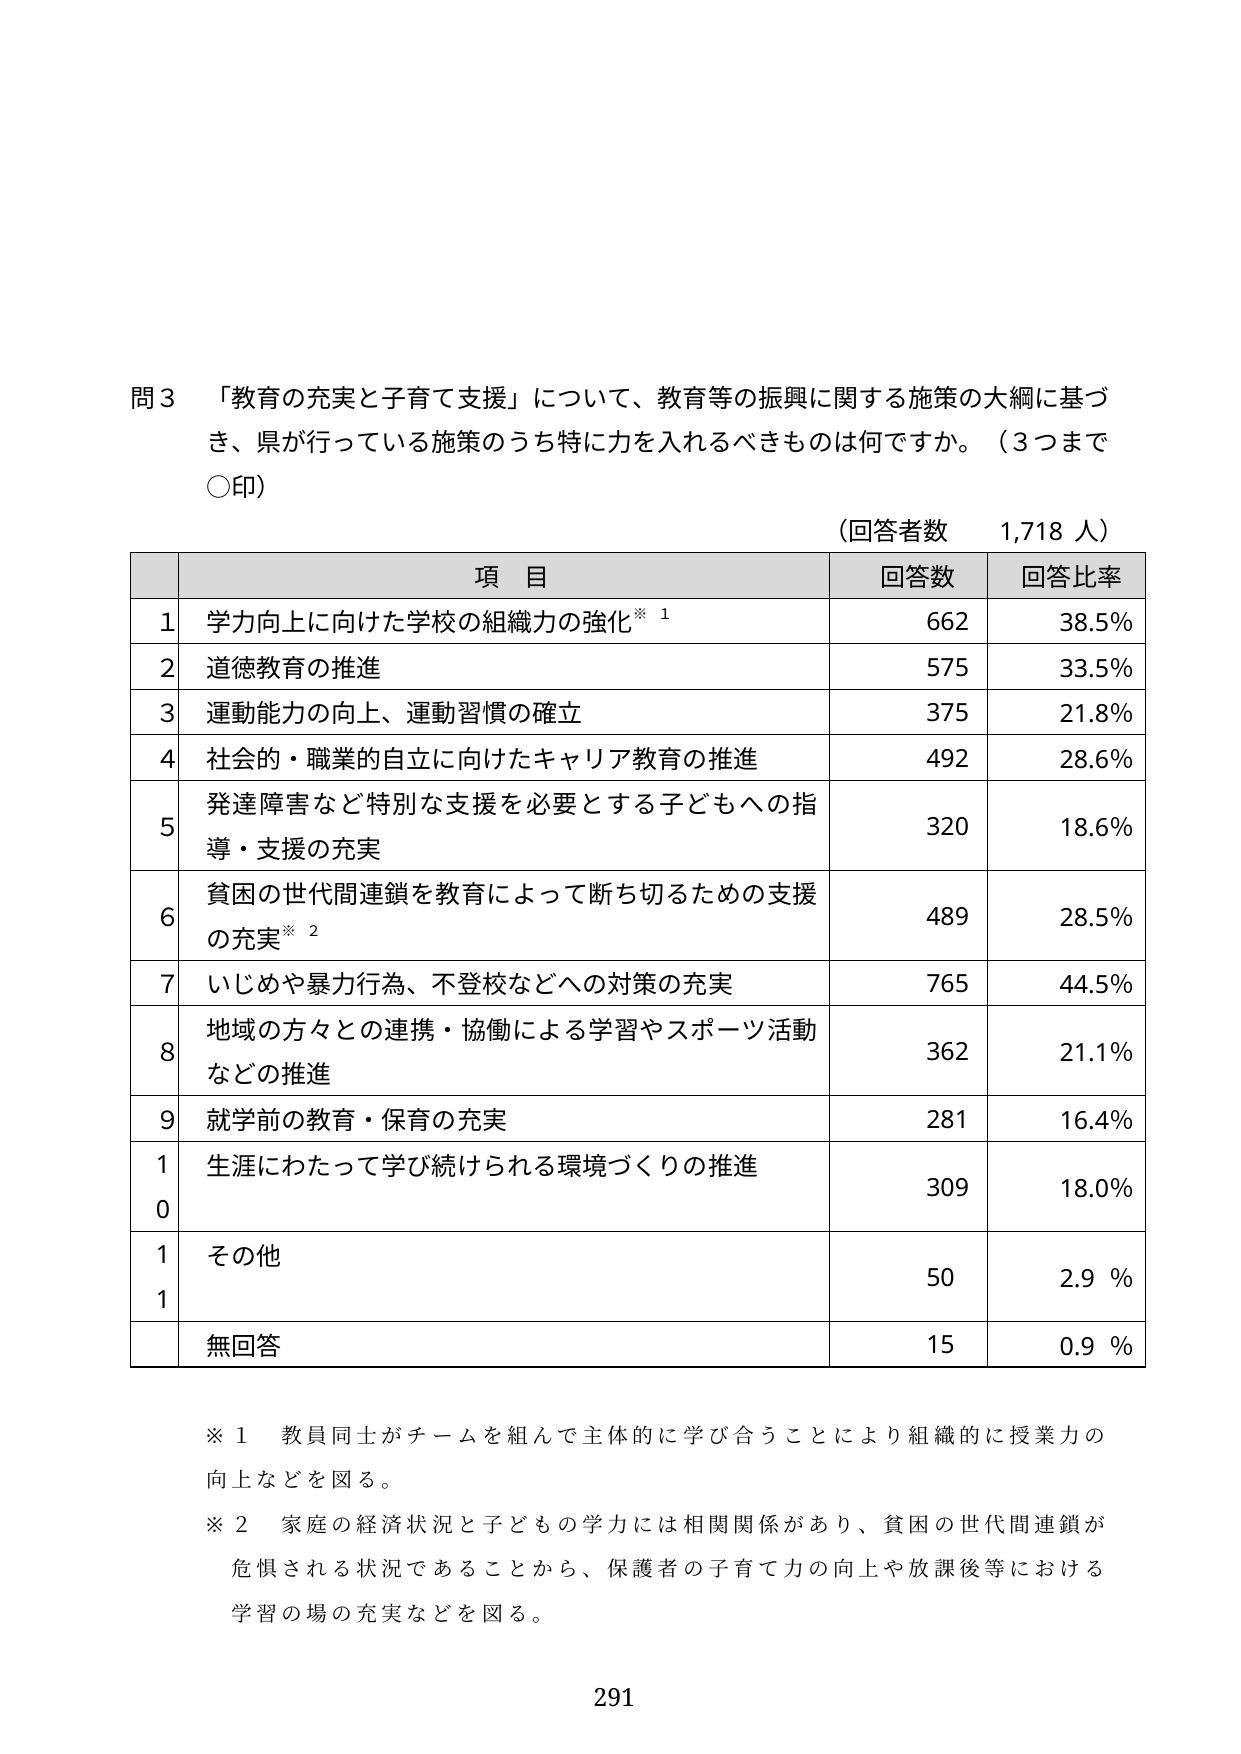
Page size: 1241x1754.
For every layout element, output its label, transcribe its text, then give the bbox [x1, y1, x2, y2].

table_cell 33.5％ [988, 644, 1145, 689]
table_cell 28.5％ [988, 871, 1145, 960]
table_cell 765 [830, 961, 987, 1005]
table_cell 492 [830, 735, 987, 780]
text （回答者数 1,718人） [181, 508, 1124, 552]
table_cell 16.4％ [988, 1096, 1145, 1141]
table_cell ８ [131, 1006, 178, 1095]
table_cell 就学前の教育・保育の充実 [179, 1096, 829, 1141]
table_cell 0.9％ [988, 1322, 1145, 1366]
table_cell 地域の方々との連携・協働による学習やスポーツ活動などの推進 [179, 1006, 829, 1095]
table_cell 38.5％ [988, 599, 1145, 643]
table_cell 社会的・職業的自立に向けたキャリア教育の推進 [179, 735, 829, 780]
table_cell ３ [131, 690, 178, 734]
text ※２ 家庭の経済状況と子どもの学力には相関関係があり、貧困の世代間連鎖が危惧される状況であることから、保護者の子育て力の向上や放課後等における学習の場の充実などを図る。 [181, 1501, 1109, 1634]
text 問３ 「教育の充実と子育て支援」について、教育等の振興に関する施策の大綱に基づき、県が行っている施策のうち特に力を入れるべきものは何ですか。（３つまで○印） [131, 374, 1109, 508]
table_header [131, 553, 178, 598]
table_cell 375 [830, 690, 987, 734]
table_cell 10 [131, 1142, 178, 1231]
table_cell 489 [830, 871, 987, 960]
table_cell 21.1％ [988, 1006, 1145, 1095]
table_cell [131, 1322, 178, 1366]
table_cell 18.0％ [988, 1142, 1145, 1231]
table_cell 309 [830, 1142, 987, 1231]
table_cell その他 [179, 1232, 829, 1321]
table_cell 44.5％ [988, 961, 1145, 1005]
table_cell 281 [830, 1096, 987, 1141]
table_cell ５ [131, 781, 178, 870]
table_cell 362 [830, 1006, 987, 1095]
table_cell ４ [131, 735, 178, 780]
table_cell 生涯にわたって学び続けられる環境づくりの推進 [179, 1142, 829, 1231]
table_header 回答比率 [988, 553, 1145, 598]
table_header 回答数 [830, 553, 987, 598]
table_header 項 目 [179, 553, 829, 598]
table_cell 18.6％ [988, 781, 1145, 870]
table_cell ７ [131, 961, 178, 1005]
table_cell 662 [830, 599, 987, 643]
table_cell 21.8％ [988, 690, 1145, 734]
table_cell 発達障害など特別な支援を必要とする子どもへの指導・支援の充実 [179, 781, 829, 870]
table_cell 2.9％ [988, 1232, 1145, 1321]
table_cell 無回答 [179, 1322, 829, 1366]
table_cell 320 [830, 781, 987, 870]
table_cell 15 [830, 1322, 987, 1366]
table_cell 50 [830, 1232, 987, 1321]
table_cell １ [131, 599, 178, 643]
table_cell ９ [131, 1096, 178, 1141]
table_cell ２ [131, 644, 178, 689]
text ※１ 教員同士がチームを組んで主体的に学び合うことにより組織的に授業力の向上などを図る。 [181, 1412, 1109, 1501]
table_cell いじめや暴力行為、不登校などへの対策の充実 [179, 961, 829, 1005]
table_cell ６ [131, 871, 178, 960]
table_cell 11 [131, 1232, 178, 1321]
table_cell 道徳教育の推進 [179, 644, 829, 689]
table_cell 運動能力の向上、運動習慣の確立 [179, 690, 829, 734]
table_cell 28.6％ [988, 735, 1145, 780]
table_cell 学力向上に向けた学校の組織力の強化※１ [179, 599, 829, 643]
table_cell 575 [830, 644, 987, 689]
table_cell 貧困の世代間連鎖を教育によって断ち切るための支援の充実※２ [179, 871, 829, 960]
